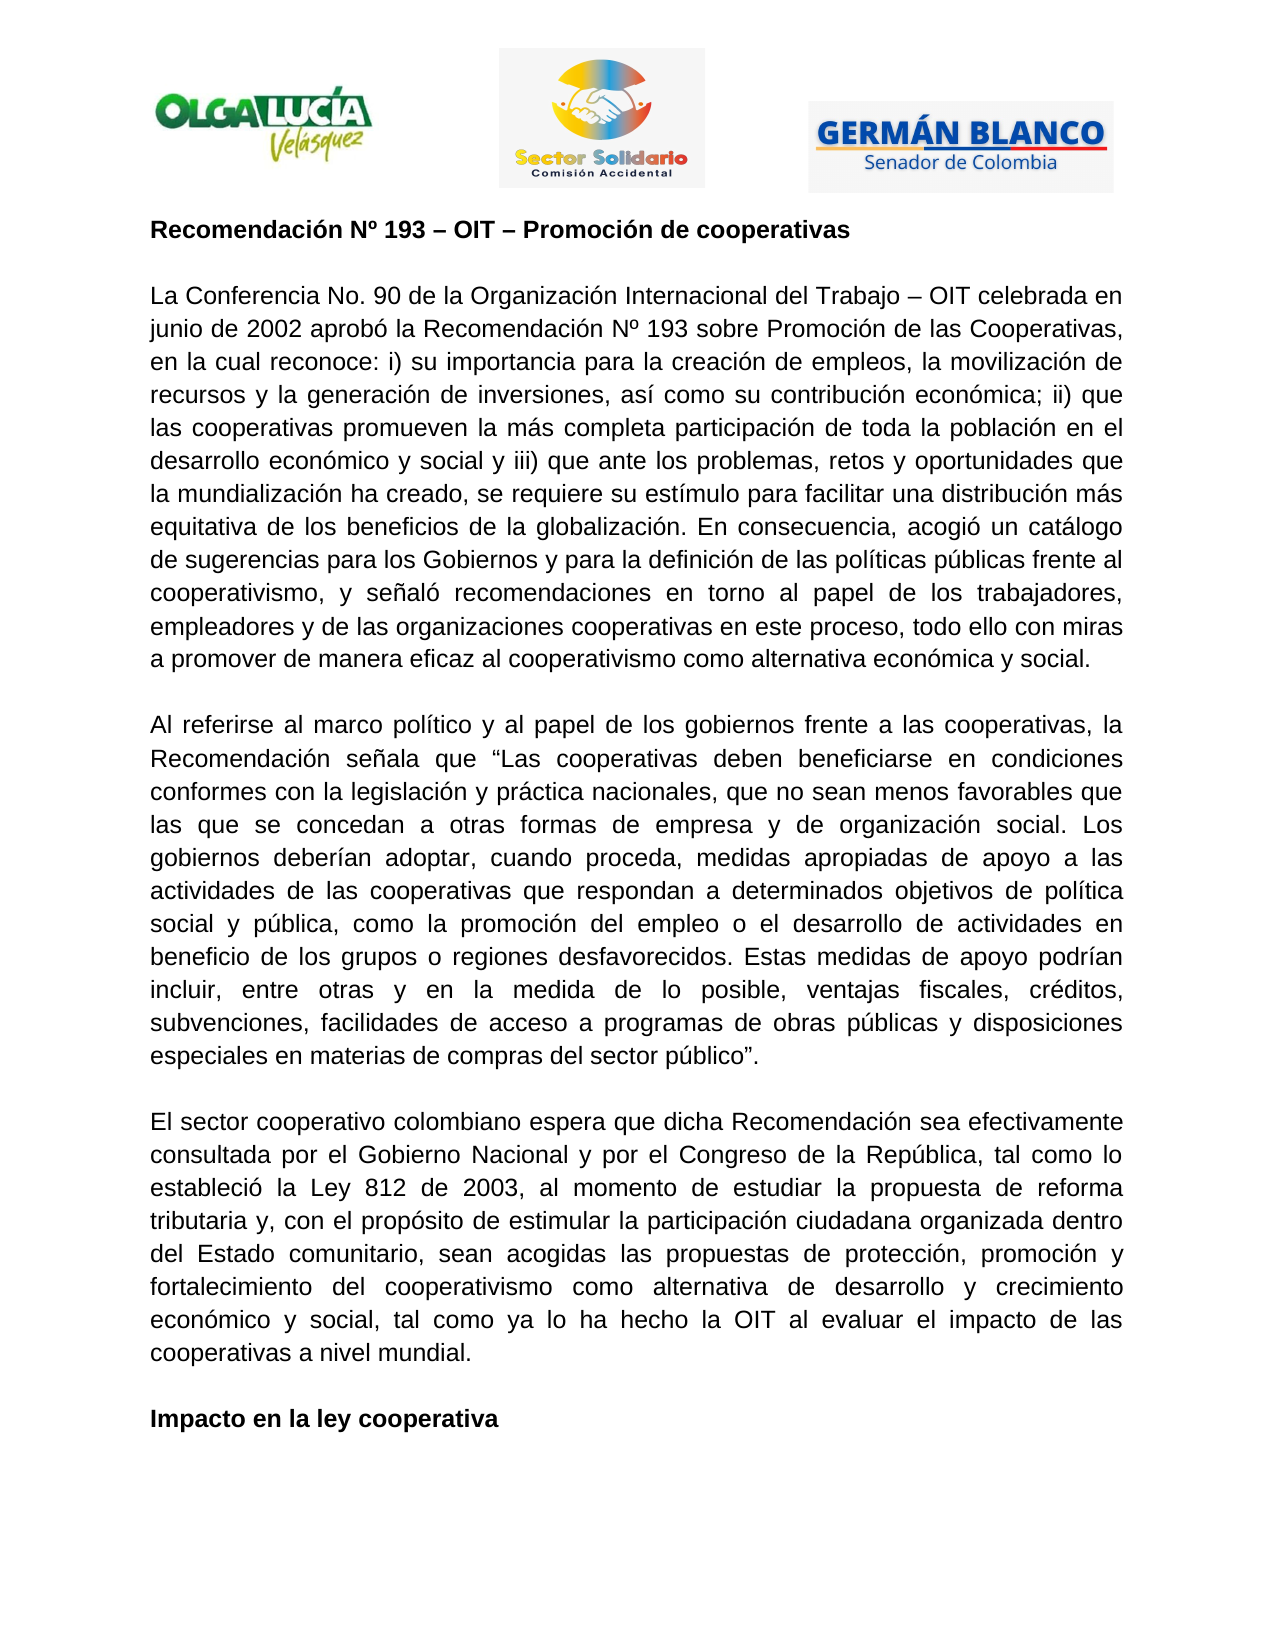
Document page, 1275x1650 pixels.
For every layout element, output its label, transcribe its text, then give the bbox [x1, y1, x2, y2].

text Impacto en la ley cooperativa [150, 1404, 1125, 1433]
text El sector cooperativo colombiano espera que dicha Recomendación sea efectivamente consultada por el Gobierno Nacional y por el Congreso de la República, tal como lo estableció la Ley 812 de 2003, al momento de estudiar la propuesta de reforma tributaria y, con el propósito de estimular la participación ciudadana organizada dentro del Estado comunitario, sean acogidas las propuestas de protección, promoción y fortalecimiento del cooperativismo como alternativa de desarrollo y crecimiento económico y social, tal como ya lo ha hecho la OIT al evaluar el impacto de las cooperativas a nivel mundial. [150, 1107, 1125, 1367]
picture [499, 48, 706, 188]
text La Conferencia No. 90 de la Organización Internacional del Trabajo – OIT celebrada en junio de 2002 aprobó la Recomendación Nº 193 sobre Promoción de las Cooperativas, en la cual reconoce: i) su importancia para la creación de empleos, la movilización de recursos y la generación de inversiones, así como su contribución económica; ii) que las cooperativas promueven la más completa participación de toda la población en el desarrollo económico y social y iii) que ante los problemas, retos y oportunidades que la mundialización ha creado, se requiere su estímulo para facilitar una distribución más equitativa de los beneficios de la globalización. En consecuencia, acogió un catálogo de sugerencias para los Gobiernos y para la definición de las políticas públicas frente al cooperativismo, y señaló recomendaciones en torno al papel de los trabajadores, empleadores y de las organizaciones cooperativas en este proceso, todo ello con miras a promover de manera eficaz al cooperativismo como alternativa económica y social. [150, 281, 1125, 673]
text Recomendación Nº 193 – OIT – Promoción de cooperativas [150, 215, 1125, 244]
picture [150, 75, 385, 179]
text Al referirse al marco político y al papel de los gobiernos frente a las cooperativas, la Recomendación señala que “Las cooperativas deben beneficiarse en condiciones conformes con la legislación y práctica nacionales, que no sean menos favorables que las que se concedan a otras formas de empresa y de organización social. Los gobiernos deberían adoptar, cuando proceda, medidas apropiadas de apoyo a las actividades de las cooperativas que respondan a determinados objetivos de política social y pública, como la promoción del empleo o el desarrollo de actividades en beneficio de los grupos o regiones desfavorecidos. Estas medidas de apoyo podrían incluir, entre otras y en la medida de lo posible, ventajas fiscales, créditos, subvenciones, facilidades de acceso a programas de obras públicas y disposiciones especiales en materias de compras del sector público”. [150, 711, 1125, 1069]
picture [808, 101, 1114, 193]
